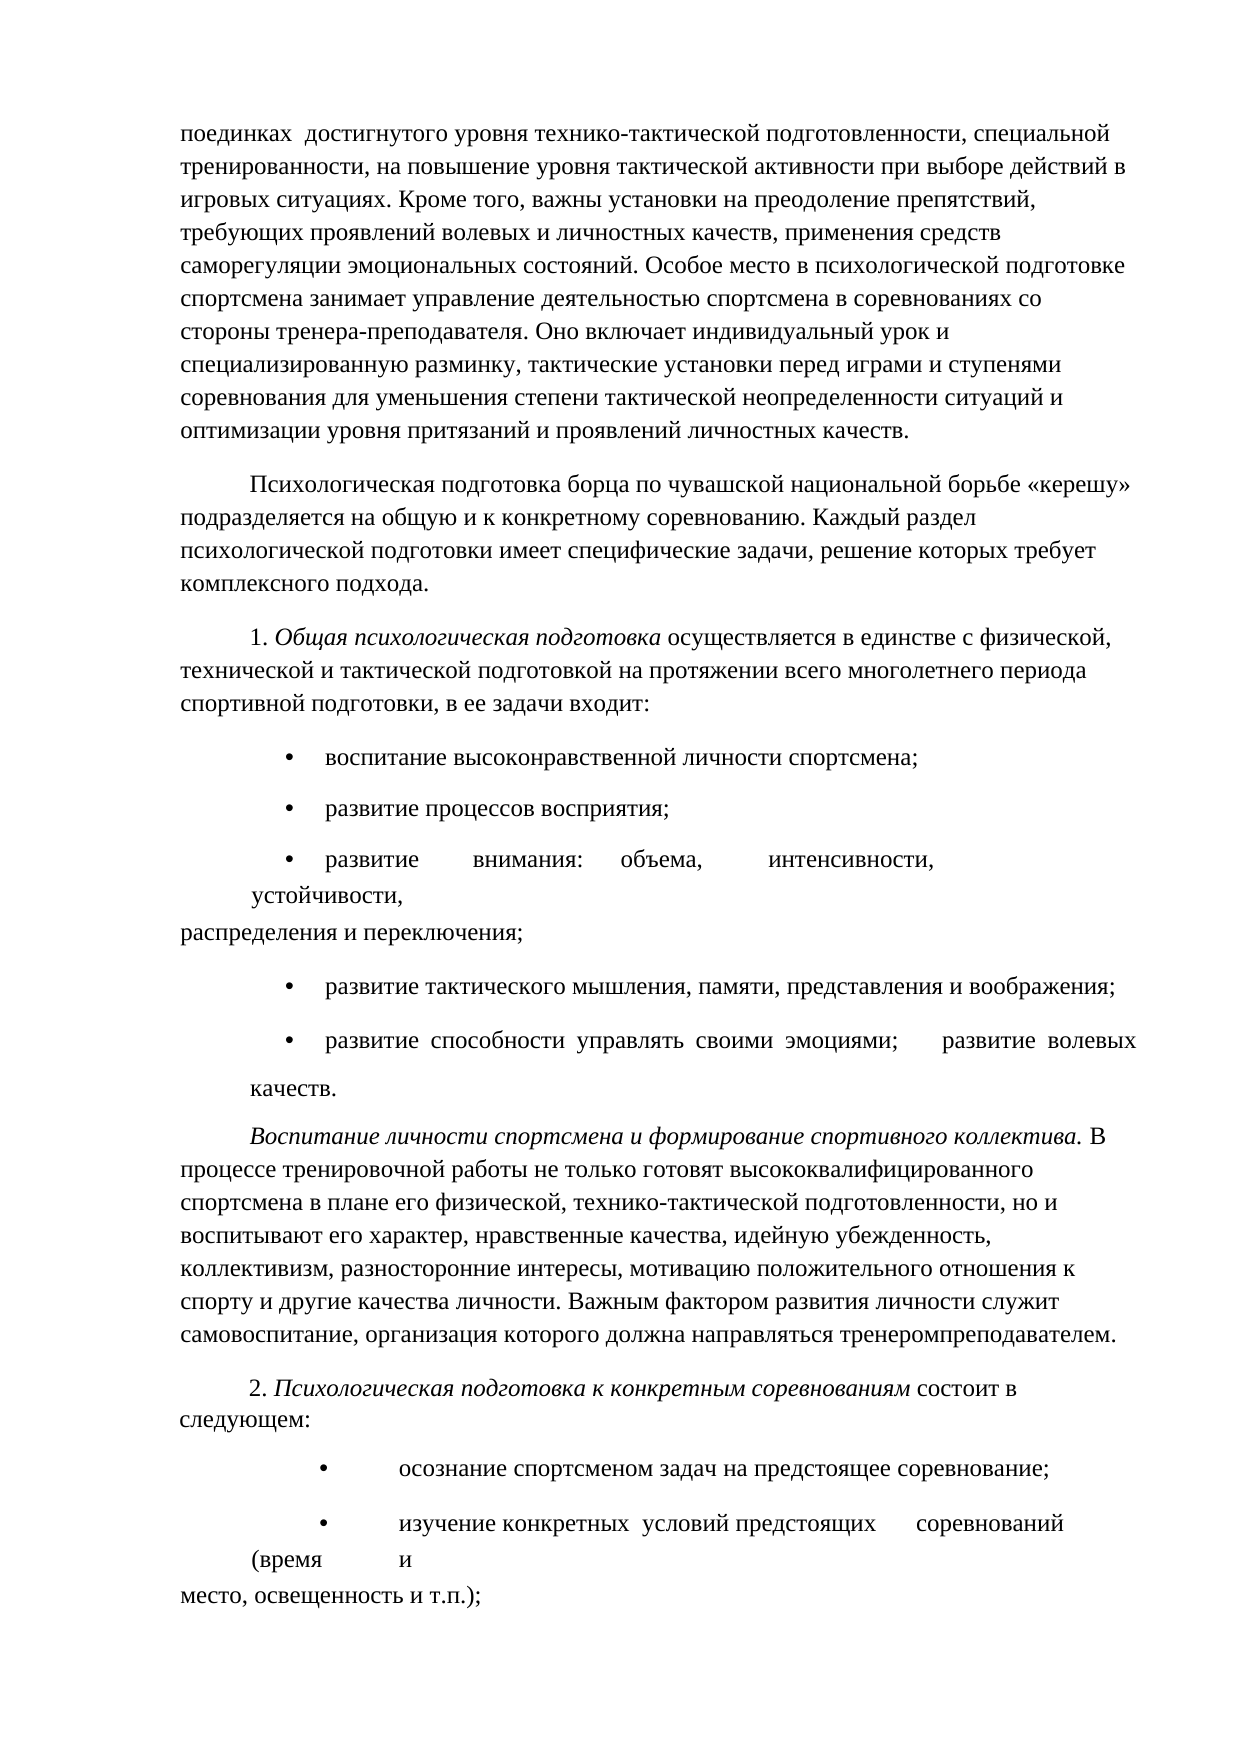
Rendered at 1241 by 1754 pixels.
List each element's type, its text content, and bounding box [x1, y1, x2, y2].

text 1. Общая психологическая подготовка осуществляется в единстве с физической, технической и тактической подготовкой на протяжении всего многолетнего периода спортивной подготовки, в ее задачи входит: [180, 622, 1137, 717]
text Воспитание личности спортсмена и формирование спортивного коллектива. В процессе тренировочной работы не только готовят высококвалифицированного спортсмена в плане его физической, технико-тактической подготовленности, но и воспитывают его характер, нравственные качества, идейную убежденность, коллективизм, разносторонние интересы, мотивацию положительного отношения к спорту и другие качества личности. Важным фактором развития личности служит самовоспитание, организация которого должна направляться тренеромпреподавателем. [180, 1121, 1137, 1348]
list развитие способности управлять своими эмоциями;  развитие волевых качеств. [250, 1025, 1137, 1102]
list воспитание высоконравственной личности спортсмена; [250, 742, 1137, 771]
list развитие внимания: объема, интенсивности, устойчивости, [250, 844, 1137, 909]
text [180, 118, 1137, 444]
list развитие процессов восприятия; [250, 793, 1137, 822]
list осознание спортсменом задач на предстоящее соревнование; [250, 1453, 1137, 1482]
text Психологическая подготовка борца по чувашской национальной борьбе «керешу» подразделяется на общую и к конкретному соревнованию. Каждый раздел психологической подготовки имеет специфические задачи, решение которых требует комплексного подхода. [180, 469, 1137, 597]
list изучение конкретных условий предстоящих соревнований (время и [250, 1507, 1137, 1573]
text 2. Психологическая подготовка к конкретным соревнованиям состоит в следующем: [179, 1373, 1152, 1433]
text место, освещенность и т.п.); [180, 1581, 1137, 1609]
text распределения и переключения; [180, 917, 1137, 946]
list развитие тактического мышления, памяти, представления и воображения; [250, 971, 1137, 1000]
